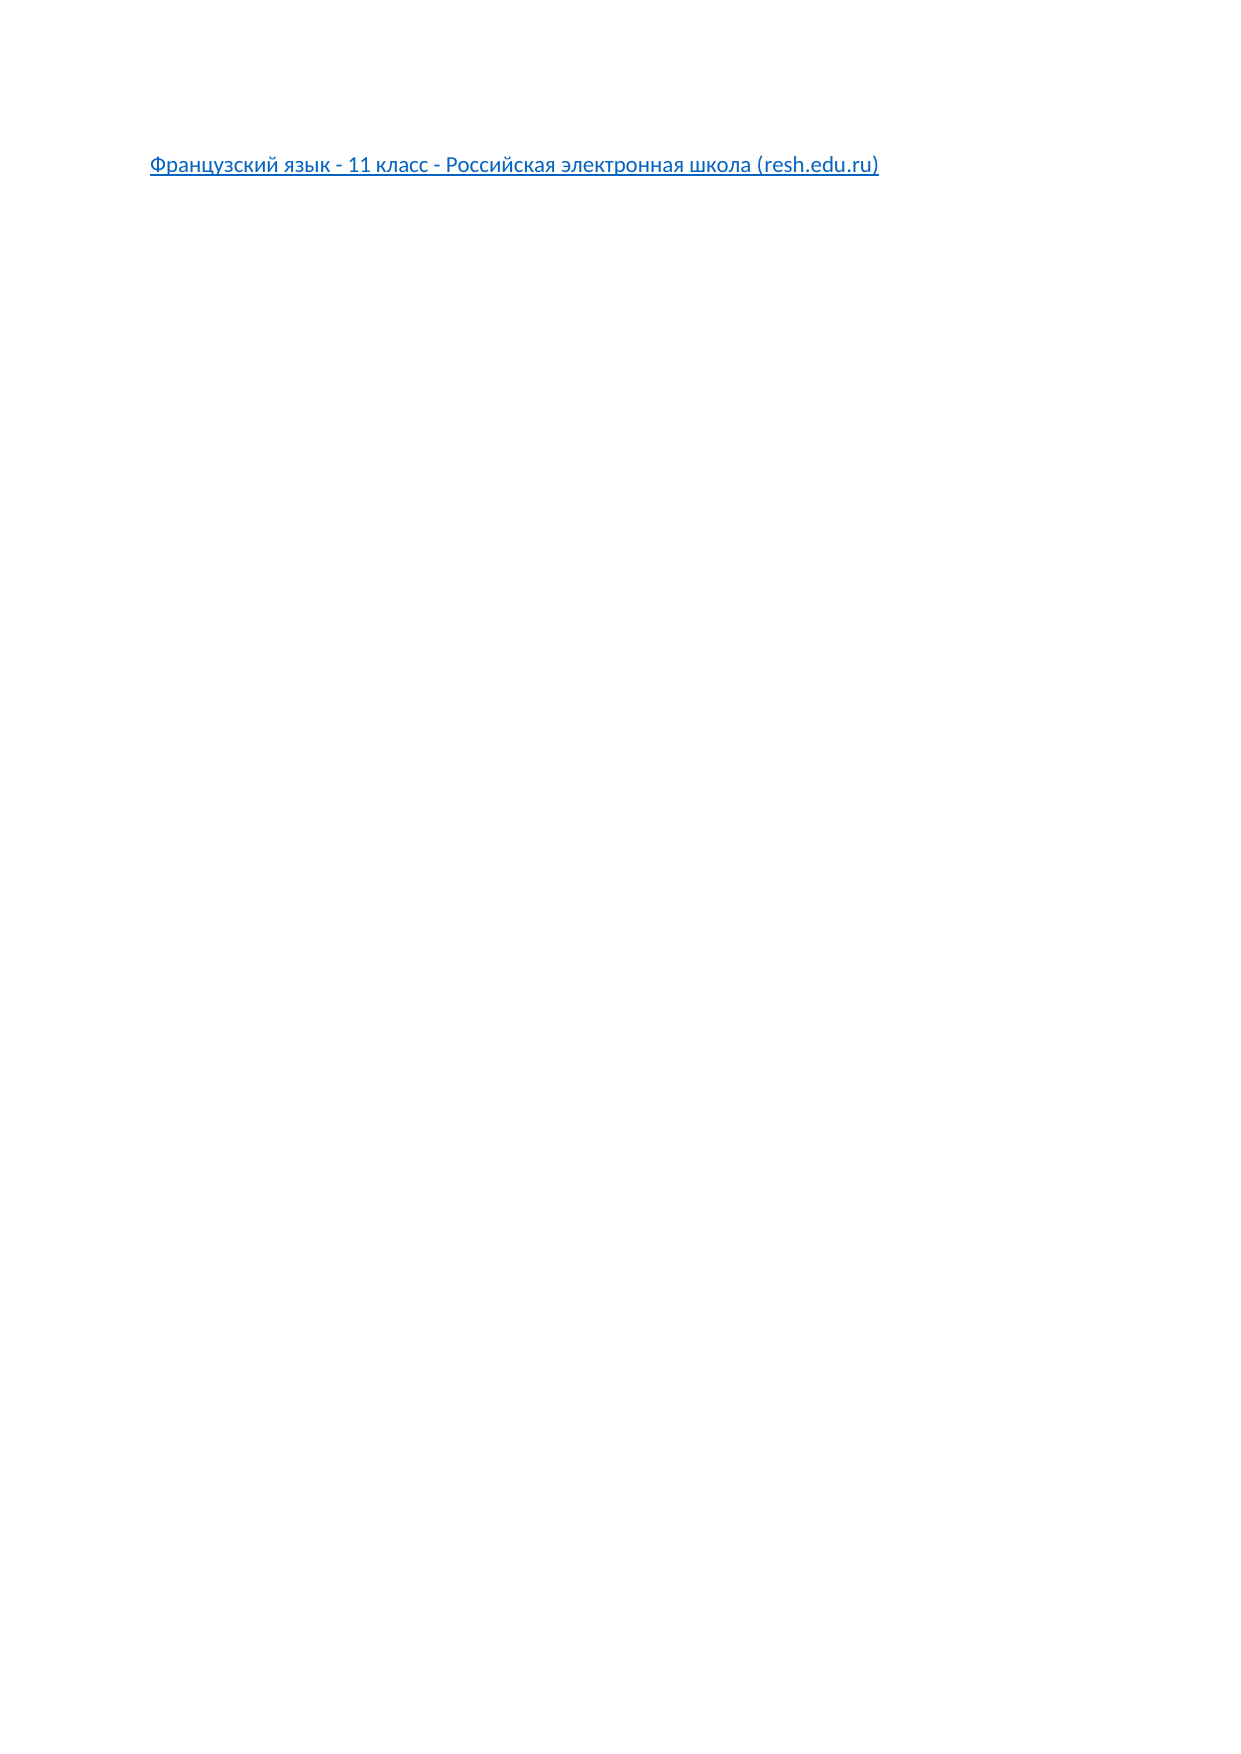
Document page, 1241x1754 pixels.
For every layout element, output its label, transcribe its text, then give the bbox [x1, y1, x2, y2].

text Французский язык - 11 класс - Российская электронная школа (resh.edu.ru) [150, 150, 1090, 178]
